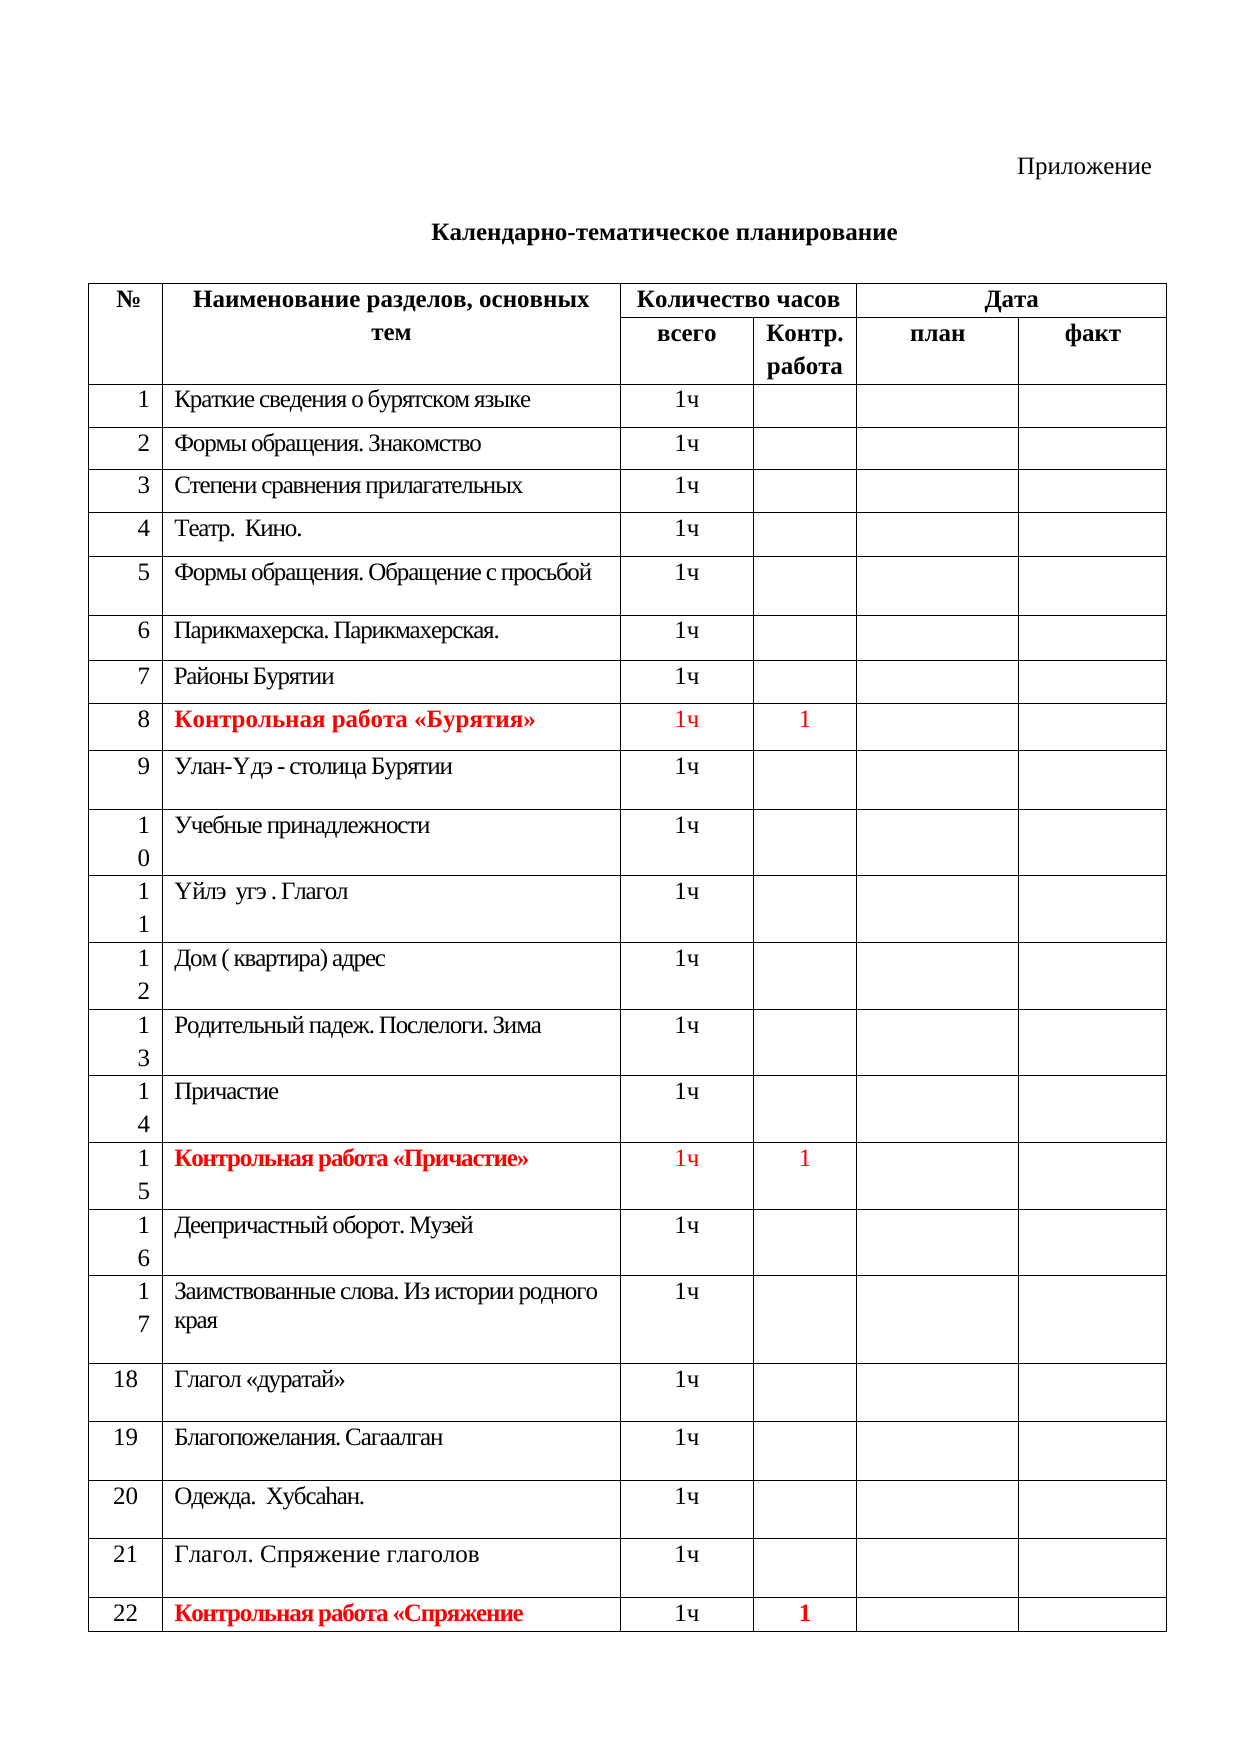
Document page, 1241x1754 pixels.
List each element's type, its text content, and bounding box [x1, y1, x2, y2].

table_cell 1ч [621, 1076, 753, 1142]
table_cell [754, 470, 856, 512]
table_cell 8 [89, 704, 162, 750]
table_cell Краткие сведения о бурятском языке [163, 385, 620, 427]
table_cell [1019, 704, 1166, 750]
table_cell 1 [89, 385, 162, 427]
table_cell Родительный падеж. Послелоги. Зима [163, 1010, 620, 1075]
table_cell [1019, 385, 1166, 427]
table_cell [754, 1010, 856, 1075]
table_cell [1019, 1539, 1166, 1597]
table_cell 4 [89, 513, 162, 556]
table_cell [1019, 810, 1166, 875]
table_cell 1ч [621, 876, 753, 942]
table_cell [857, 1076, 1018, 1142]
table_cell 1ч [621, 428, 753, 469]
table_cell [754, 1076, 856, 1142]
table_cell 1ч [621, 1364, 753, 1421]
table_cell 20 [89, 1481, 162, 1538]
table_cell 1ч [621, 1143, 753, 1209]
table_cell [754, 661, 856, 703]
table_cell 1ч [621, 513, 753, 556]
table_cell 1ч [621, 557, 753, 614]
table_cell 1ч [621, 1276, 753, 1363]
table_cell [1019, 616, 1166, 660]
table_cell [1019, 557, 1166, 614]
table_cell [1019, 1364, 1166, 1421]
table_cell [1019, 1010, 1166, 1075]
table_cell 16 [89, 1210, 162, 1275]
table_cell 1ч [621, 1210, 753, 1275]
table_cell Парикмахерска. Парикмахерская. [163, 616, 620, 660]
table_cell [754, 513, 856, 556]
table_cell Дом ( квартира) адрес [163, 943, 620, 1009]
table_cell 1ч [621, 1010, 753, 1075]
table_cell [857, 428, 1018, 469]
table_cell 1ч [621, 1539, 753, 1597]
table_cell [857, 1210, 1018, 1275]
table_cell [857, 1481, 1018, 1538]
table_cell [857, 1422, 1018, 1480]
table_cell 22 [89, 1598, 162, 1631]
table_cell 1ч [621, 1481, 753, 1538]
table_cell [754, 810, 856, 875]
table_cell [754, 428, 856, 469]
table_cell 1ч [621, 661, 753, 703]
table_cell 9 [89, 751, 162, 809]
table_cell 3 [89, 470, 162, 512]
table_cell Причастие [163, 1076, 620, 1142]
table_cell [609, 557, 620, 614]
table_cell 1ч [621, 385, 753, 427]
table_cell Деепричастный оборот. Музей [163, 1210, 620, 1275]
table_cell Формы обращения. Знакомство [163, 428, 620, 469]
table_cell [857, 557, 1018, 614]
table_cell [857, 876, 1018, 942]
table_header № [89, 284, 162, 383]
table_cell [1019, 1210, 1166, 1275]
table_cell 1ч [621, 1598, 753, 1631]
table_cell [1019, 1276, 1166, 1363]
table_cell 7 [89, 661, 162, 703]
table_cell 14 [89, 1076, 162, 1142]
table_cell [857, 385, 1018, 427]
table_header Количество часов [621, 284, 856, 317]
table_cell [1019, 1143, 1166, 1209]
table_cell 1 [754, 1143, 856, 1209]
table_cell 13 [89, 1010, 162, 1075]
table_cell Контрольная работа «Спряжение глаголов» [163, 1598, 620, 1631]
table_cell 12 [89, 943, 162, 1009]
table_cell план [857, 318, 1018, 383]
table_cell [857, 751, 1018, 809]
table_cell Контр.работа [754, 318, 856, 383]
table_cell [1019, 428, 1166, 469]
table_cell [754, 1210, 856, 1275]
table_cell [754, 1276, 856, 1363]
table_cell [857, 1539, 1018, 1597]
table_cell [1019, 943, 1166, 1009]
table_cell [1019, 1598, 1166, 1631]
table_cell 15 [89, 1143, 162, 1209]
table_cell [1019, 513, 1166, 556]
table_cell [754, 1364, 856, 1421]
text Приложение [177, 151, 1152, 180]
table_cell [1019, 1076, 1166, 1142]
table_cell [754, 1481, 856, 1538]
table_cell 1ч [621, 616, 753, 660]
table_cell 1ч [621, 1422, 753, 1480]
table_cell [857, 1276, 1018, 1363]
table_cell 5 [89, 557, 162, 614]
table_cell [1019, 876, 1166, 942]
table_cell [1019, 661, 1166, 703]
table_cell Yйлэ угэ . Глагол [163, 876, 620, 942]
table_cell 1ч [621, 810, 753, 875]
table_cell [857, 810, 1018, 875]
table_cell 18 [89, 1364, 162, 1421]
table_header Наименование разделов, основных тем [163, 284, 620, 383]
table_cell [857, 661, 1018, 703]
table_header Дата [857, 284, 1166, 317]
table_cell Театр. Кино. [163, 513, 620, 556]
table_cell Районы Бурятии [163, 661, 620, 703]
table_cell [754, 943, 856, 1009]
table_cell [1019, 1481, 1166, 1538]
table_cell 1ч [621, 704, 753, 750]
table_cell [857, 1364, 1018, 1421]
table_cell [1019, 1422, 1166, 1480]
table_cell Контрольная работа «Бурятия» [163, 704, 620, 750]
table_cell [857, 704, 1018, 750]
table_cell 19 [89, 1422, 162, 1480]
table_cell [754, 557, 856, 614]
table_cell [754, 616, 856, 660]
table_cell 1ч [621, 751, 753, 809]
table_cell Учебные принадлежности [163, 810, 620, 875]
table_cell 10 [89, 810, 162, 875]
table_cell [857, 616, 1018, 660]
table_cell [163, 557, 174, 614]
table_cell [754, 876, 856, 942]
table_cell [857, 1143, 1018, 1209]
table_cell 11 [89, 876, 162, 942]
table_cell [754, 751, 856, 809]
table_cell [857, 470, 1018, 512]
table_cell [857, 1010, 1018, 1075]
table_cell [857, 1598, 1018, 1631]
table_cell [1019, 751, 1166, 809]
table_cell 17 [89, 1276, 162, 1363]
table_cell 6 [89, 616, 162, 660]
table_cell [754, 1422, 856, 1480]
table_cell 1ч [621, 943, 753, 1009]
table_cell 2 [89, 428, 162, 469]
table_cell [754, 385, 856, 427]
table_cell Контрольная работа «Причастие» [163, 1143, 620, 1209]
table_cell Степени сравнения прилагательных [163, 470, 620, 512]
table_cell 1 [754, 1598, 856, 1631]
text Календарно-тематическое планирование [177, 217, 1152, 246]
table_cell [1019, 470, 1166, 512]
table_cell 1ч [621, 470, 753, 512]
table_cell [857, 513, 1018, 556]
table_cell всего [621, 318, 753, 383]
table_cell 1 [754, 704, 856, 750]
table_cell факт [1019, 318, 1166, 383]
table_cell [754, 1539, 856, 1597]
table_cell [857, 943, 1018, 1009]
table_cell 21 [89, 1539, 162, 1597]
